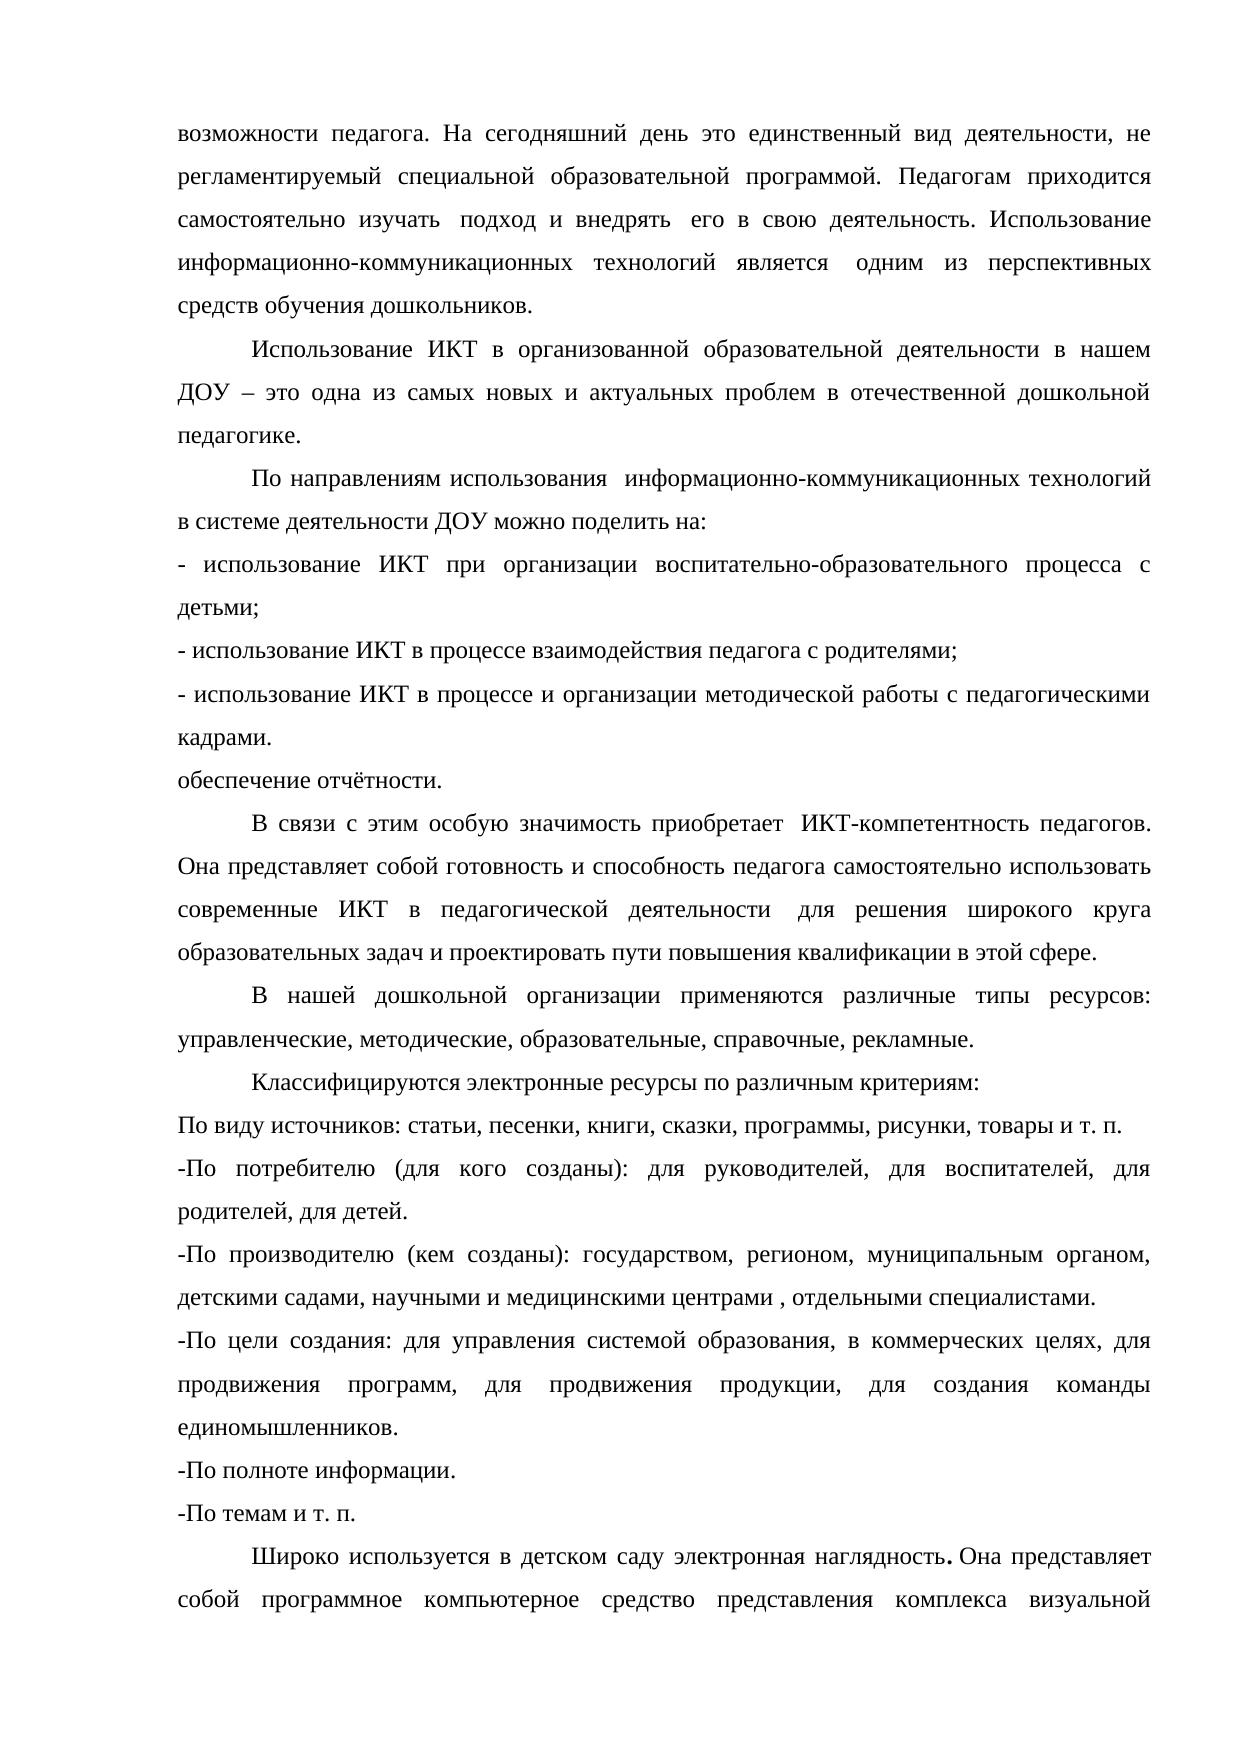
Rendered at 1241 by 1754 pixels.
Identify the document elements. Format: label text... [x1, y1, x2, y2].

text По направлениям использования информационно-коммуникационных технологий в системе деятельности ДОУ можно поделить на: [177, 463, 1152, 535]
text -По темам и т. п. [177, 1498, 1152, 1527]
text -По потребителю (для кого созданы): для руководителей, для воспитателей, для родителей, для детей. [177, 1153, 1152, 1225]
text обеспечение отчётности. [177, 765, 1152, 794]
text - использование ИКТ в процессе и организации методической работы с педагогическими кадрами. [177, 679, 1152, 751]
text - использование ИКТ в процессе взаимодействия педагога с родителями; [177, 636, 1152, 664]
text - использование ИКТ при организации воспитательно-образовательного процесса с детьми; [177, 549, 1152, 621]
text В связи с этим особую значимость приобретает ИКТ-компетентность педагогов. Она представляет собой готовность и способность педагога самостоятельно использовать современные ИКТ в педагогической деятельности для решения широкого круга образовательных задач и проектировать пути повышения квалификации в этой сфере. [177, 808, 1152, 966]
text Классифицируются электронные ресурсы по различным критериям: [177, 1067, 1152, 1096]
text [177, 118, 1152, 319]
text -По цели создания: для управления системой образования, в коммерческих целях, для продвижения программ, для продвижения продукции, для создания команды единомышленников. [177, 1326, 1152, 1441]
text По виду источников: статьи, песенки, книги, сказки, программы, рисунки, товары и т. п. [177, 1110, 1152, 1139]
text Использование ИКТ в организованной образовательной деятельности в нашем ДОУ – это одна из самых новых и актуальных проблем в отечественной дошкольной педагогике. [177, 334, 1152, 449]
text В нашей дошкольной организации применяются различные типы ресурсов: управленческие, методические, образовательные, справочные, рекламные. [177, 981, 1152, 1052]
text -По полноте информации. [177, 1455, 1152, 1484]
text -По производителю (кем созданы): государством, регионом, муниципальным органом, детскими садами, научными и медицинскими центрами , отдельными специалистами. [177, 1239, 1152, 1311]
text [177, 1541, 1152, 1613]
